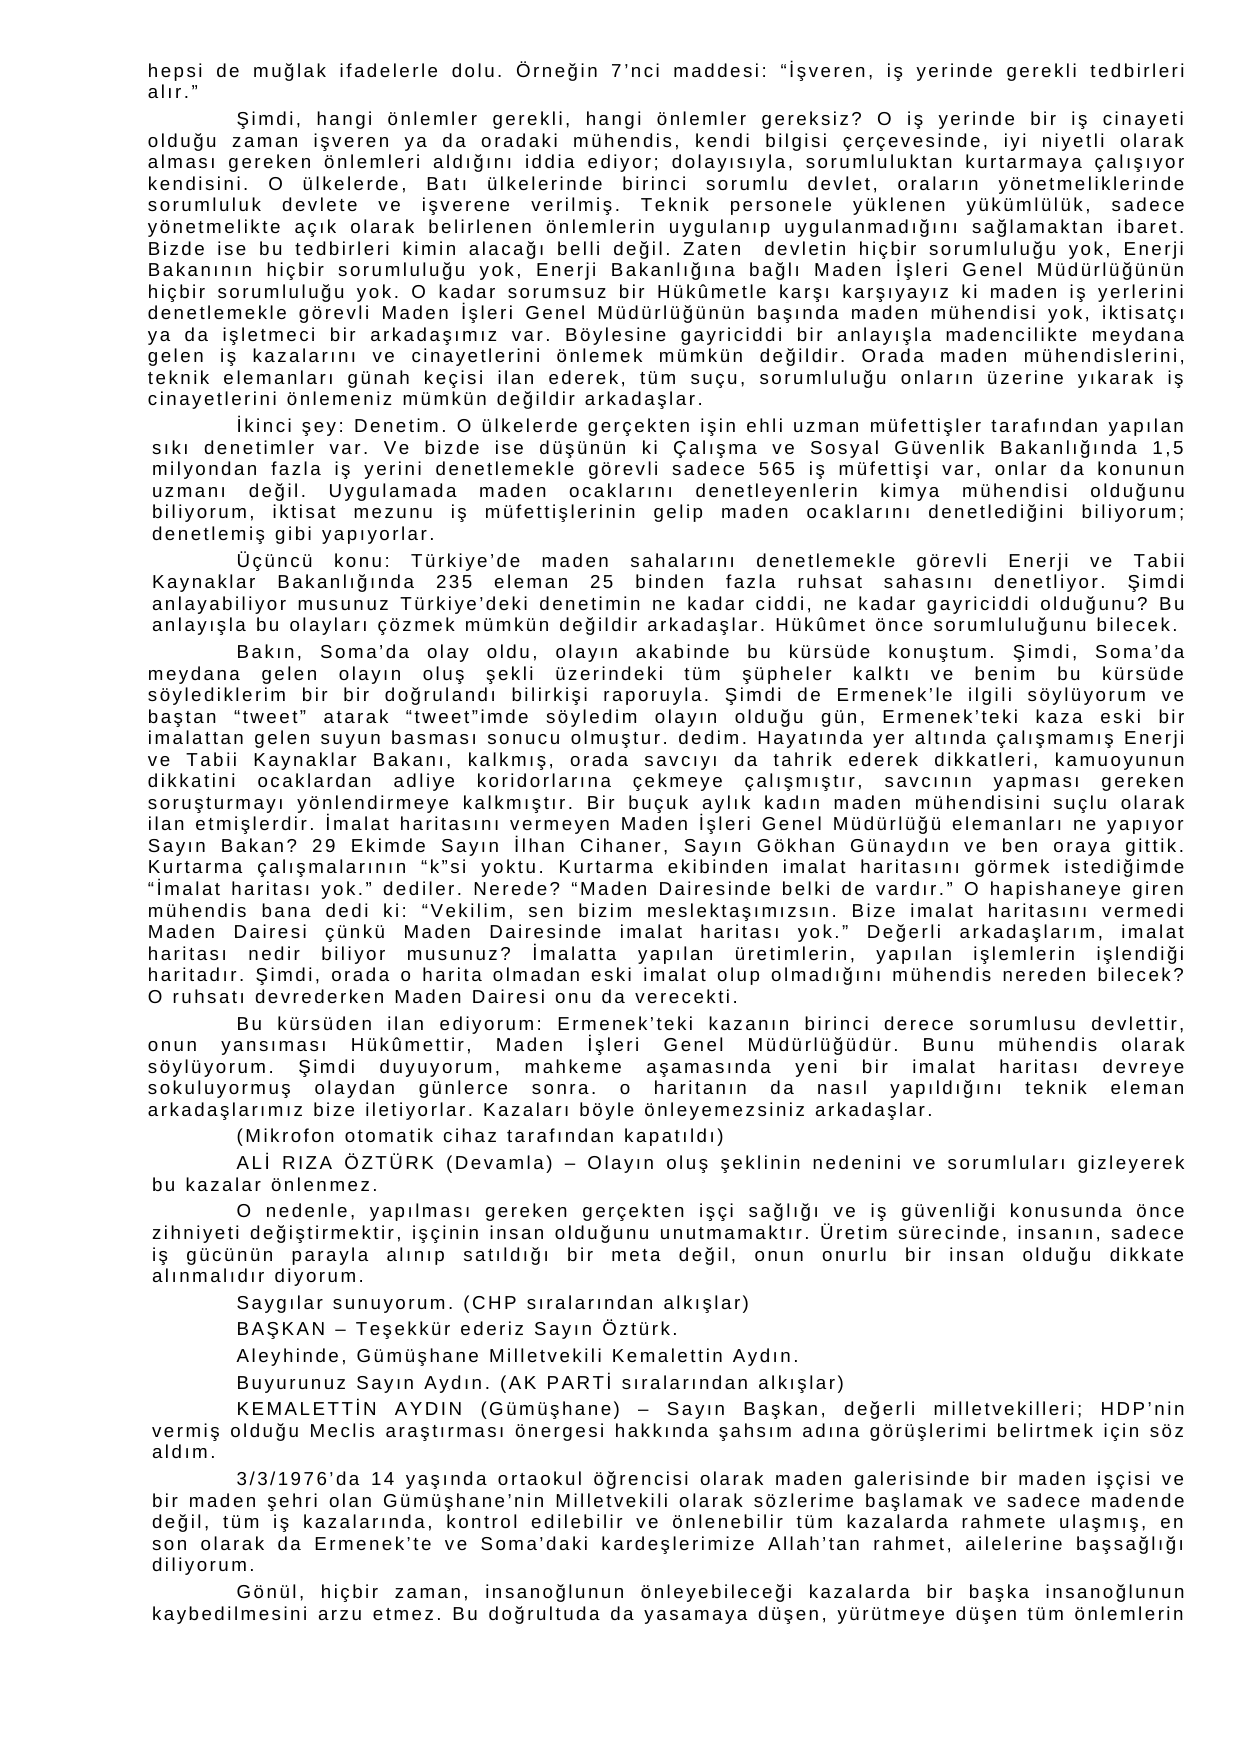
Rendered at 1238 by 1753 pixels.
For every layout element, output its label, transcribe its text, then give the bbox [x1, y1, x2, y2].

text Şimdi, hangi önlemler gerekli, hangi önlemler gereksiz? O iş yerinde bir iş cinayeti olduğu zaman işveren ya da oradaki mühendis, kendi bilgisi çerçevesinde, iyi niyetli olarak alması gereken önlemleri aldığını iddia ediyor; dolayısıyla, sorumluluktan kurtarmaya çalışıyor kendisini. O ülkelerde, Batı ülkelerinde birinci sorumlu devlet, oraların yönetmeliklerinde sorumluluk devlete ve işverene verilmiş. Teknik personele yüklenen yükümlülük, sadece yönetmelikte açık olarak belirlenen önlemlerin uygulanıp uygulanmadığını sağlamaktan ibaret. Bizde ise bu tedbirleri kimin alacağı belli değil. Zaten devletin hiçbir sorumluluğu yok, Enerji Bakanının hiçbir sorumluluğu yok, Enerji Bakanlığına bağlı Maden İşleri Genel Müdürlüğünün hiçbir sorumluluğu yok. O kadar sorumsuz bir Hükûmetle karşı karşıyayız ki maden iş yerlerini denetlemekle görevli Maden İşleri Genel Müdürlüğünün başında maden mühendisi yok, iktisatçı ya da işletmeci bir arkadaşımız var. Böylesine gayriciddi bir anlayışla madencilikte meydana gelen iş kazalarını ve cinayetlerini önlemek mümkün değildir. Orada maden mühendislerini, teknik elemanları günah keçisi ilan ederek, tüm suçu, sorumluluğu onların üzerine yıkarak iş cinayetlerini önlemeniz mümkün değildir arkadaşlar. [148, 108, 1186, 410]
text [148, 60, 1186, 103]
text Üçüncü konu: Türkiye’de maden sahalarını denetlemekle görevli Enerji ve Tabii Kaynaklar Bakanlığında 235 eleman 25 binden fazla ruhsat sahasını denetliyor. Şimdi anlayabiliyor musunuz Türkiye’deki denetimin ne kadar ciddi, ne kadar gayriciddi olduğunu? Bu anlayışla bu olayları çözmek mümkün değildir arkadaşlar. Hükûmet önce sorumluluğunu bilecek. [152, 549, 1186, 636]
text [152, 1581, 1186, 1624]
text Saygılar sunuyorum. (CHP sıralarından alkışlar) [152, 1292, 1186, 1313]
text İkinci şey: Denetim. O ülkelerde gerçekten işin ehli uzman müfettişler tarafından yapılan sıkı denetimler var. Ve bizde ise düşünün ki Çalışma ve Sosyal Güvenlik Bakanlığında 1,5 milyondan fazla iş yerini denetlemekle görevli sadece 565 iş müfettişi var, onlar da konunun uzmanı değil. Uygulamada maden ocaklarını denetleyenlerin kimya mühendisi olduğunu biliyorum, iktisat mezunu iş müfettişlerinin gelip maden ocaklarını denetlediğini biliyorum; denetlemiş gibi yapıyorlar. [152, 415, 1186, 544]
text Bu kürsüden ilan ediyorum: Ermenek’teki kazanın birinci derece sorumlusu devlettir, onun yansıması Hükûmettir, Maden İşleri Genel Müdürlüğüdür. Bunu mühendis olarak söylüyorum. Şimdi duyuyorum, mahkeme aşamasında yeni bir imalat haritası devreye sokuluyormuş olaydan günlerce sonra. o haritanın da nasıl yapıldığını teknik eleman arkadaşlarımız bize iletiyorlar. Kazaları böyle önleyemezsiniz arkadaşlar. [148, 1012, 1186, 1120]
text KEMALETTİN AYDIN (Gümüşhane) – Sayın Başkan, değerli milletvekilleri; HDP’nin vermiş olduğu Meclis araştırması önergesi hakkında şahsım adına görüşlerimi belirtmek için söz aldım. [152, 1398, 1186, 1463]
text Aleyhinde, Gümüşhane Milletvekili Kemalettin Aydın. [152, 1345, 1186, 1366]
text Bakın, Soma’da olay oldu, olayın akabinde bu kürsüde konuştum. Şimdi, Soma’da meydana gelen olayın oluş şekli üzerindeki tüm şüpheler kalktı ve benim bu kürsüde söylediklerim bir bir doğrulandı bilirkişi raporuyla. Şimdi de Ermenek’le ilgili söylüyorum ve baştan “tweet” atarak “tweet”imde söyledim olayın olduğu gün, Ermenek’teki kaza eski bir imalattan gelen suyun basması sonucu olmuştur. dedim. Hayatında yer altında çalışmamış Enerji ve Tabii Kaynaklar Bakanı, kalkmış, orada savcıyı da tahrik ederek dikkatleri, kamuoyunun dikkatini ocaklardan adliye koridorlarına çekmeye çalışmıştır, savcının yapması gereken soruşturmayı yönlendirmeye kalkmıştır. Bir buçuk aylık kadın maden mühendisini suçlu olarak ilan etmişlerdir. İmalat haritasını vermeyen Maden İşleri Genel Müdürlüğü elemanları ne yapıyor Sayın Bakan? 29 Ekimde Sayın İlhan Cihaner, Sayın Gökhan Günaydın ve ben oraya gittik. Kurtarma çalışmalarının “k”si yoktu. Kurtarma ekibinden imalat haritasını görmek istediğimde “İmalat haritası yok.” dediler. Nerede? “Maden Dairesinde belki de vardır.” O hapishaneye giren mühendis bana dedi ki: “Vekilim, sen bizim meslektaşımızsın. Bize imalat haritasını vermedi Maden Dairesi çünkü Maden Dairesinde imalat haritası yok.” Değerli arkadaşlarım, imalat haritası nedir biliyor musunuz? İmalatta yapılan üretimlerin, yapılan işlemlerin işlendiği haritadır. Şimdi, orada o harita olmadan eski imalat olup olmadığını mühendis nereden bilecek? O ruhsatı devrederken Maden Dairesi onu da verecekti. [148, 641, 1186, 1007]
text ALİ RIZA ÖZTÜRK (Devamla) – Olayın oluş şeklinin nedenini ve sorumluları gizleyerek bu kazalar önlenmez. [152, 1152, 1186, 1195]
text 3/3/1976’da 14 yaşında ortaokul öğrencisi olarak maden galerisinde bir maden işçisi ve bir maden şehri olan Gümüşhane’nin Milletvekili olarak sözlerime başlamak ve sadece madende değil, tüm iş kazalarında, kontrol edilebilir ve önlenebilir tüm kazalarda rahmete ulaşmış, en son olarak da Ermenek’te ve Soma’daki kardeşlerimize Allah’tan rahmet, ailelerine başsağlığı diliyorum. [152, 1468, 1186, 1576]
text (Mikrofon otomatik cihaz tarafından kapatıldı) [152, 1125, 1186, 1147]
text BAŞKAN – Teşekkür ederiz Sayın Öztürk. [152, 1318, 1186, 1340]
text O nedenle, yapılması gereken gerçekten işçi sağlığı ve iş güvenliği konusunda önce zihniyeti değiştirmektir, işçinin insan olduğunu unutmamaktır. Üretim sürecinde, insanın, sadece iş gücünün parayla alınıp satıldığı bir meta değil, onun onurlu bir insan olduğu dikkate alınmalıdır diyorum. [152, 1200, 1186, 1286]
text Buyurunuz Sayın Aydın. (AK PARTİ sıralarından alkışlar) [152, 1372, 1186, 1393]
